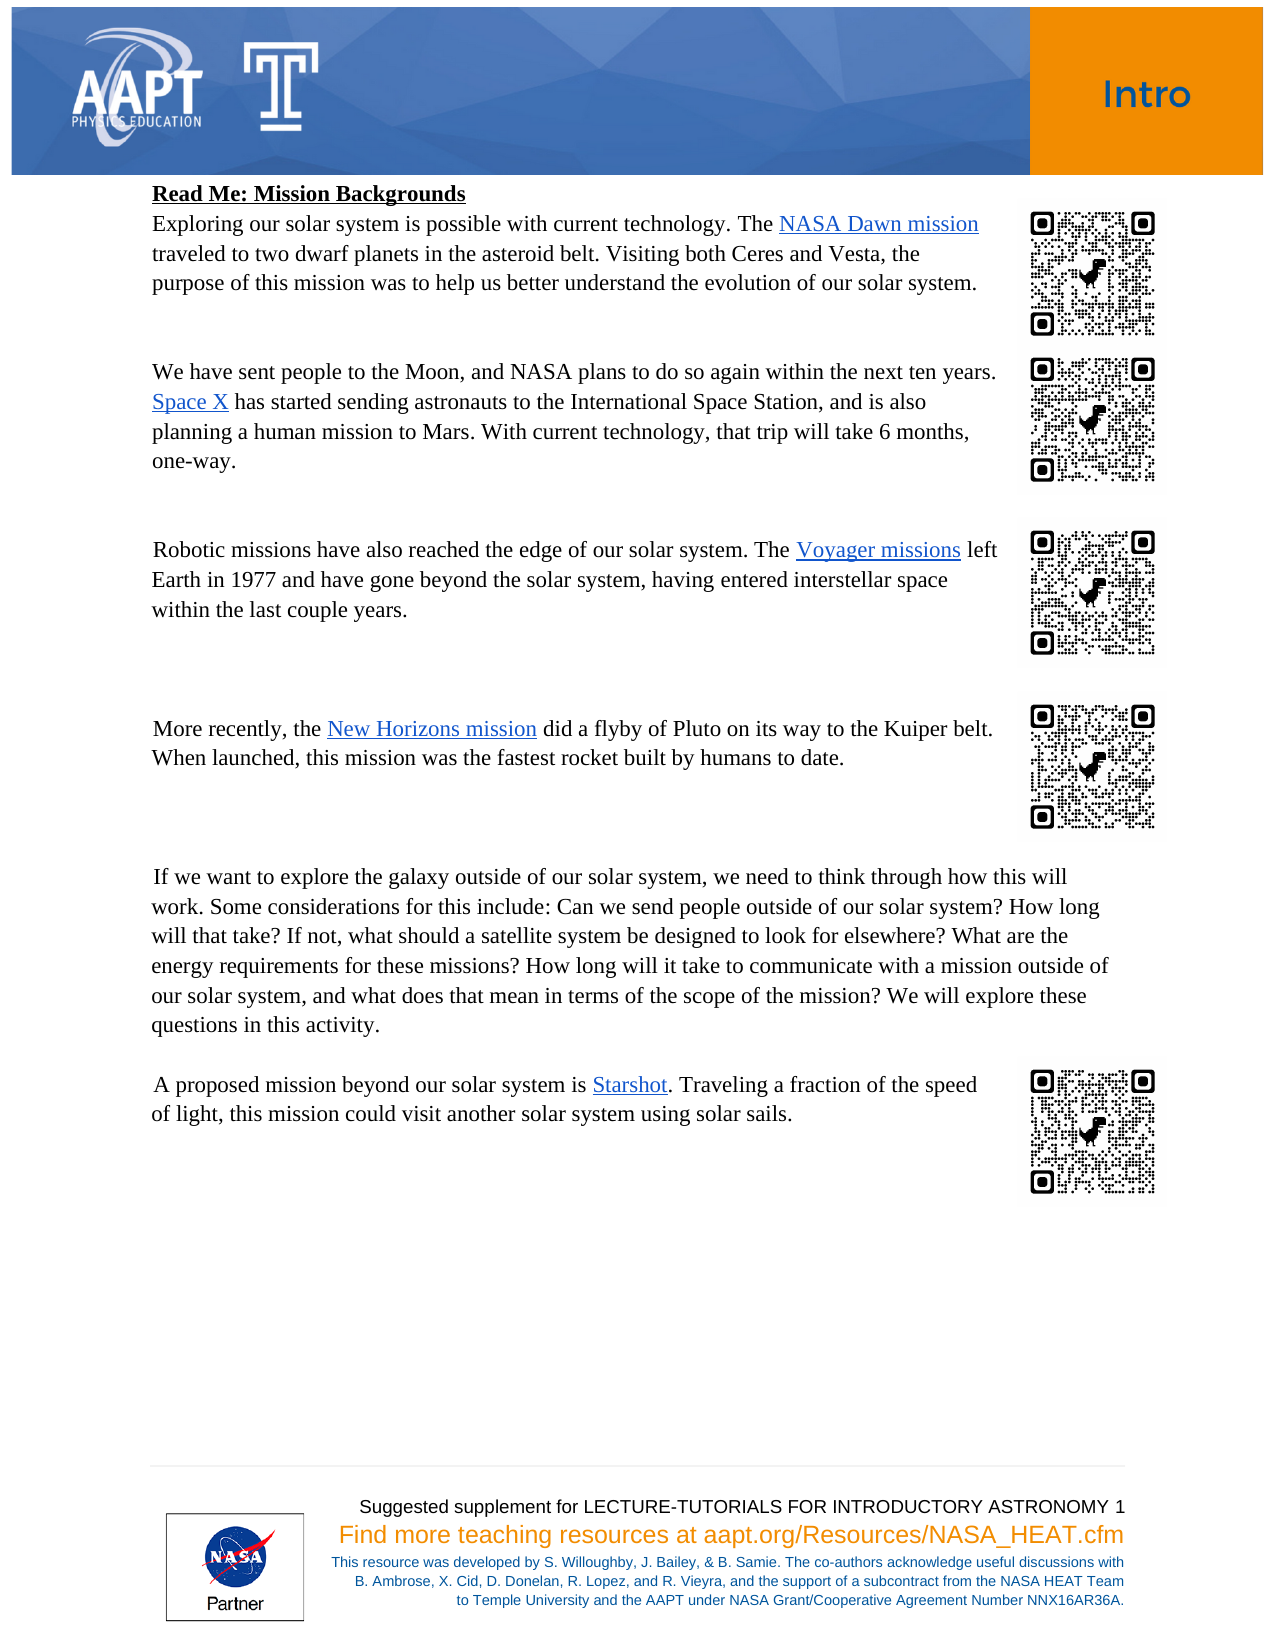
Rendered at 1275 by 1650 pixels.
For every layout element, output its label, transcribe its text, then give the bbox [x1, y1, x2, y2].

text Robotic missions have also reached the edge of our solar system. The Voyager missions left Earth in 1977 and have gone beyond the solar system, having entered interstellar space within the last couple years. [151, 536, 1017, 622]
picture [165, 1513, 305, 1622]
picture [1017, 517, 1168, 668]
text More recently, the New Horizons mission did a flyby of Pluto on its way to the Kuiper belt. When launched, this mission was the fastest rocket built by humans to date. [151, 714, 1017, 771]
text We have sent people to the Moon, and NASA plans to do so again within the next ten years. Space X has started sending astronauts to the International Space Station, and is also planning a human mission to Mars. With current technology, that trip will take 6 months, one-way. [152, 358, 1017, 474]
picture [1017, 198, 1168, 495]
picture [11, 7, 1264, 175]
picture [1017, 691, 1168, 842]
text A proposed mission beyond our solar system is Starshot. Traveling a fraction of the speed of light, this mission could visit another solar system using solar sails. [151, 1071, 1017, 1127]
picture [1017, 1056, 1168, 1207]
text If we want to explore the galaxy outside of our solar system, we need to think through how this will work. Some considerations for this include: Can we send people outside of our solar system? How long will that take? If not, what should a satellite system be designed to look for elsewhere? What are the energy requirements for these missions? How long will it take to communicate with a mission outside of our solar system, and what does that mean in terms of the scope of the mission? We will explore these questions in this activity. [151, 863, 1125, 1038]
text Read Me: Mission Backgrounds [152, 180, 1125, 207]
text Exploring our solar system is possible with current technology. The NASA Dawn mission traveled to two dwarf planets in the asteroid belt. Visiting both Ceres and Vesta, the purpose of this mission was to help us better understand the evolution of our solar system. [152, 210, 1017, 296]
